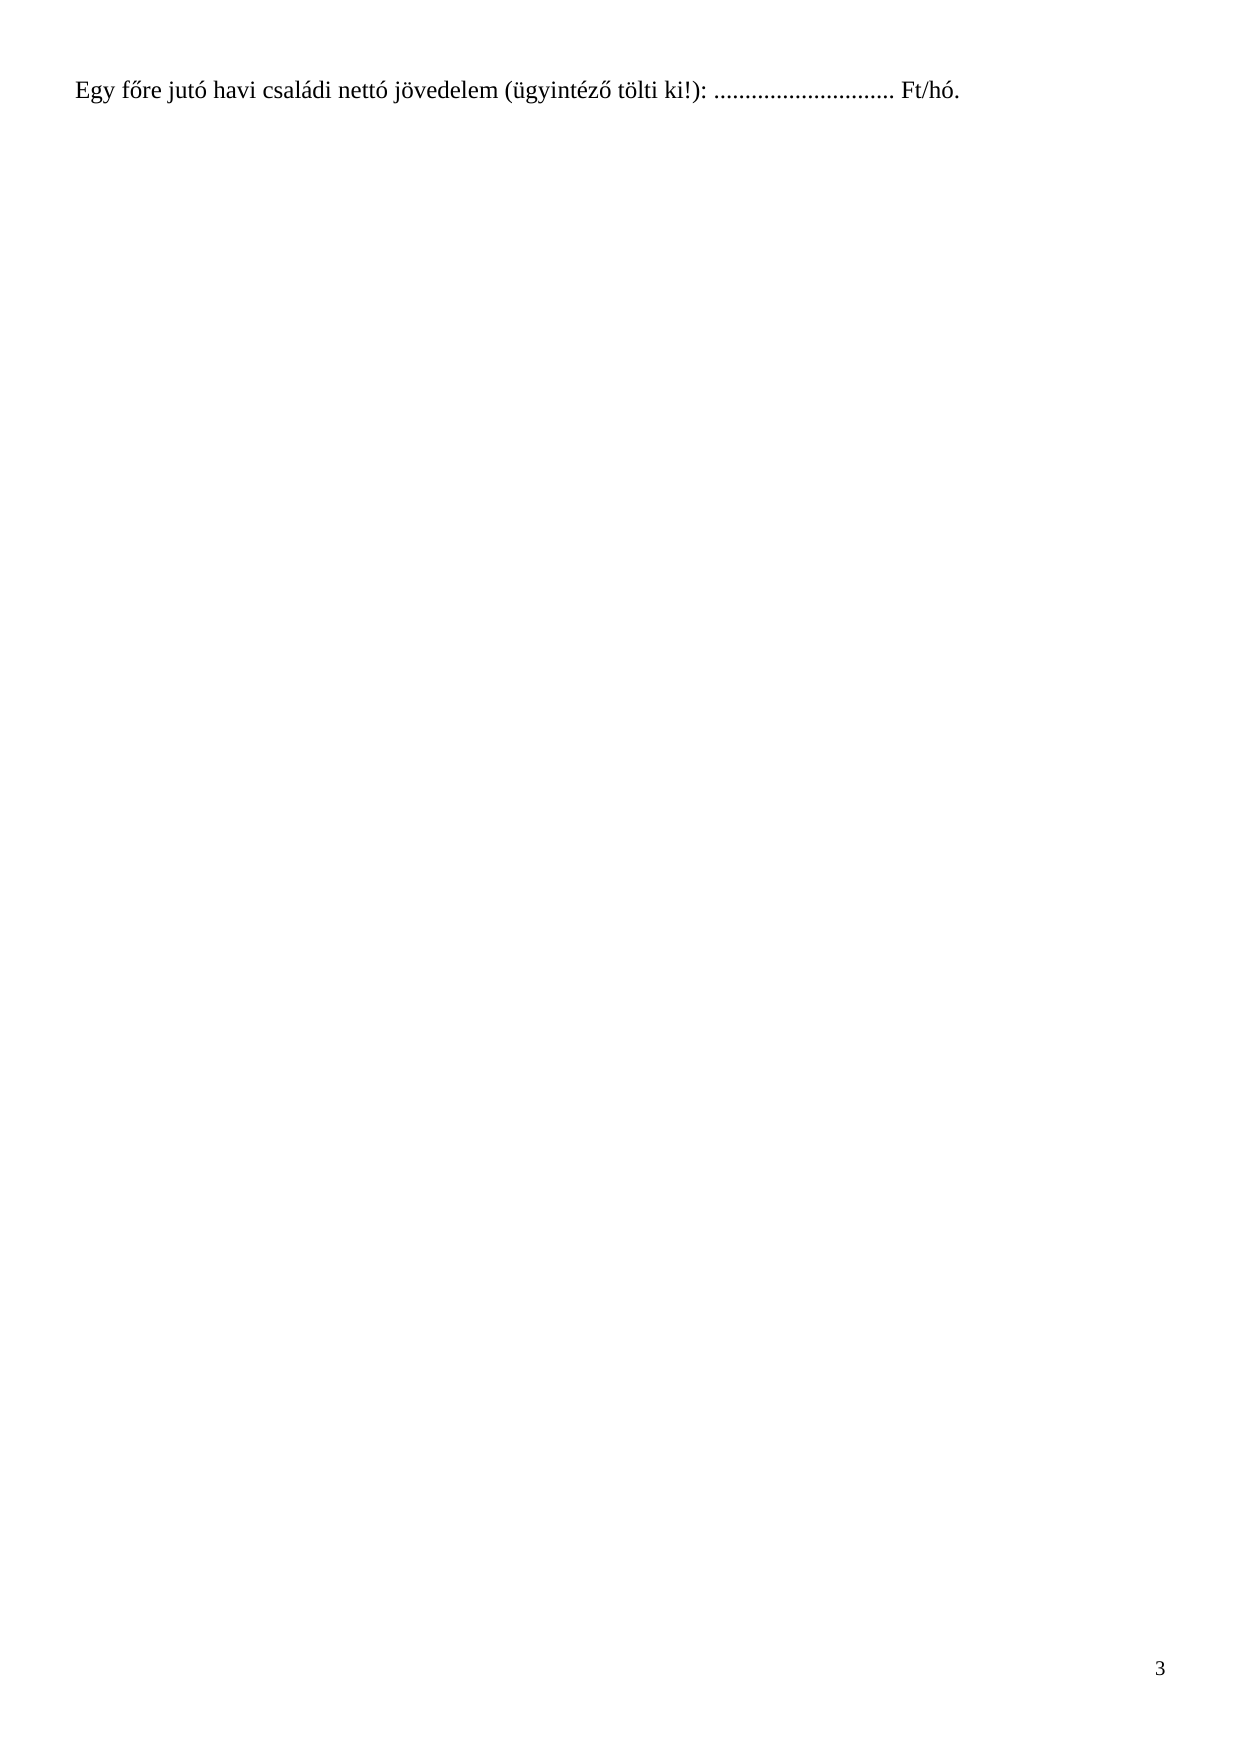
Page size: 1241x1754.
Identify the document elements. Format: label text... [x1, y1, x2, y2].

text Egy főre jutó havi családi nettó jövedelem (ügyintéző tölti ki!): ............................. Ft/hó. [75, 75, 1165, 104]
